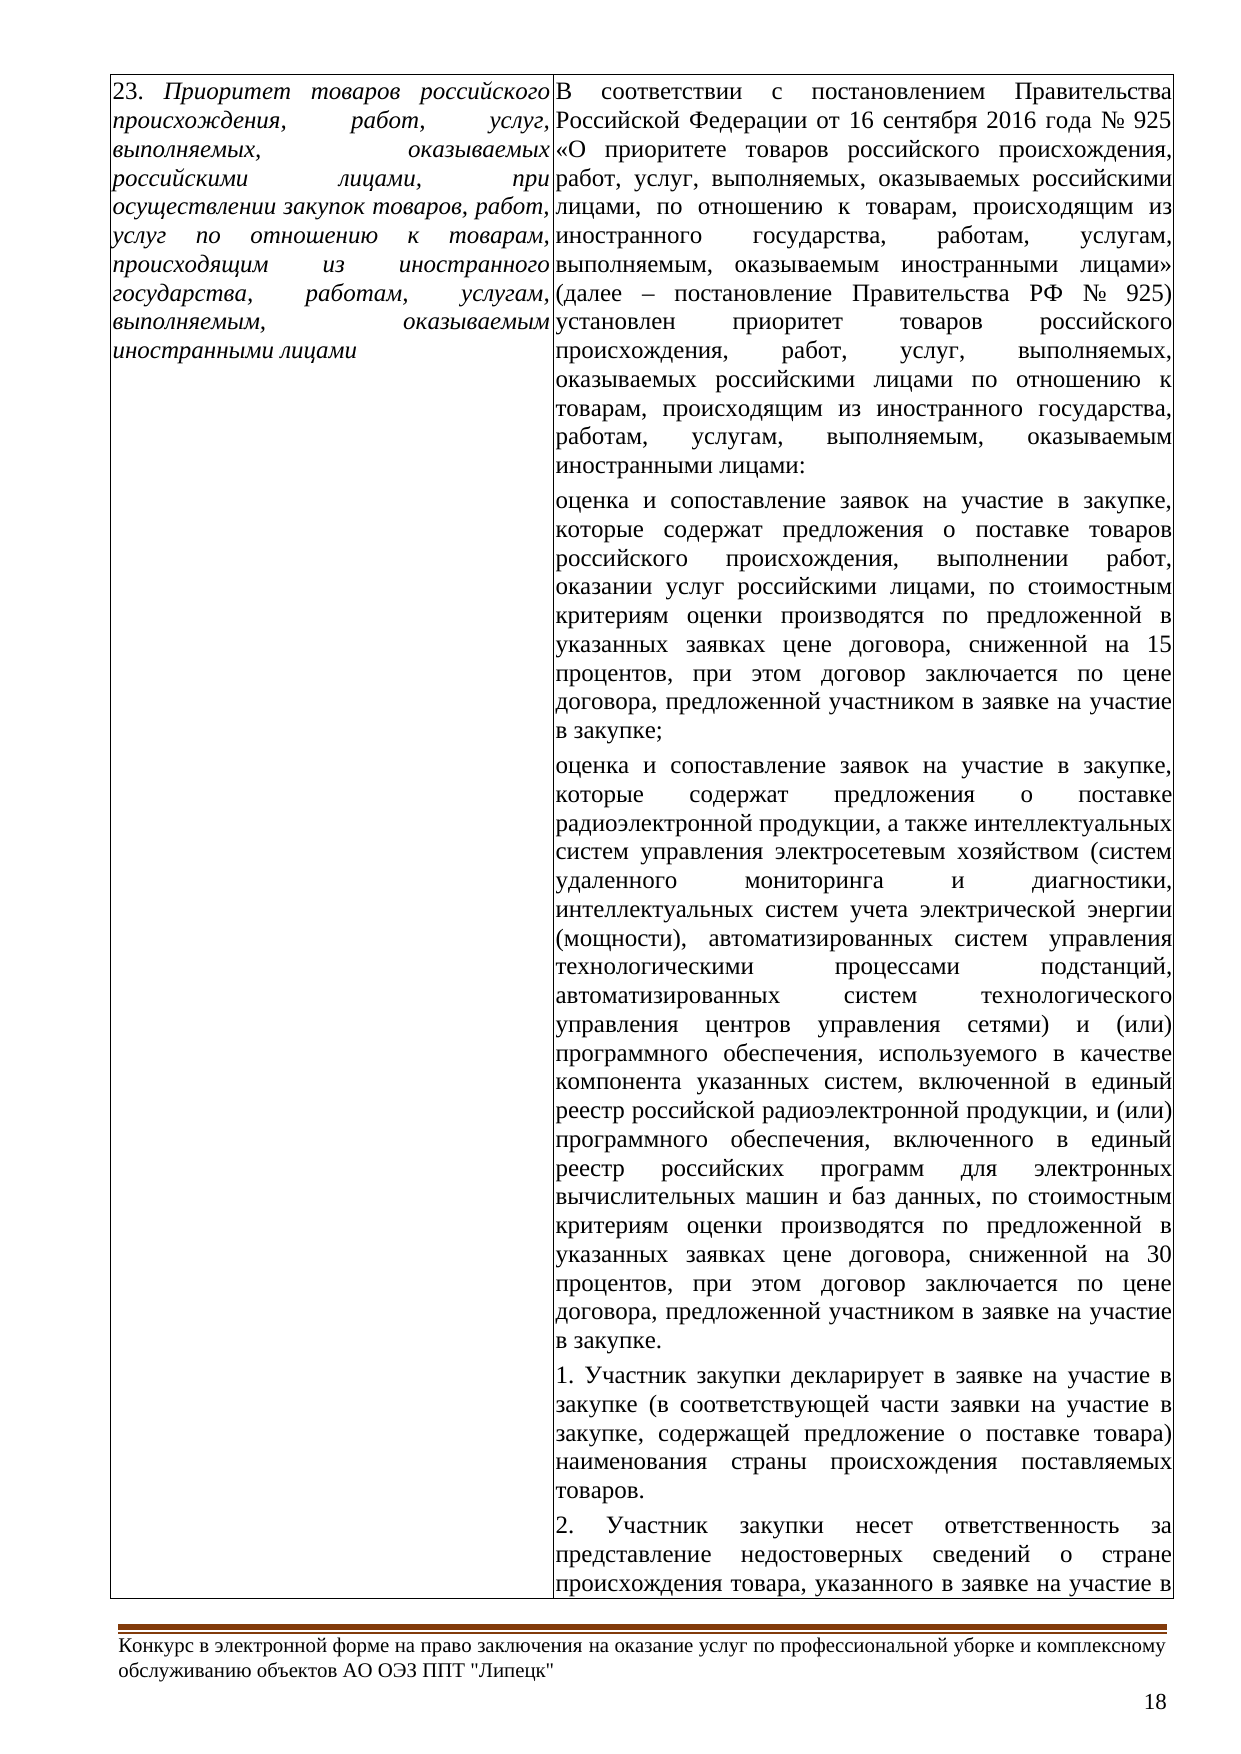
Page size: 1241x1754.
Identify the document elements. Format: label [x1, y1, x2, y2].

table_cell [554, 75, 1173, 1598]
table_cell [111, 75, 553, 1598]
